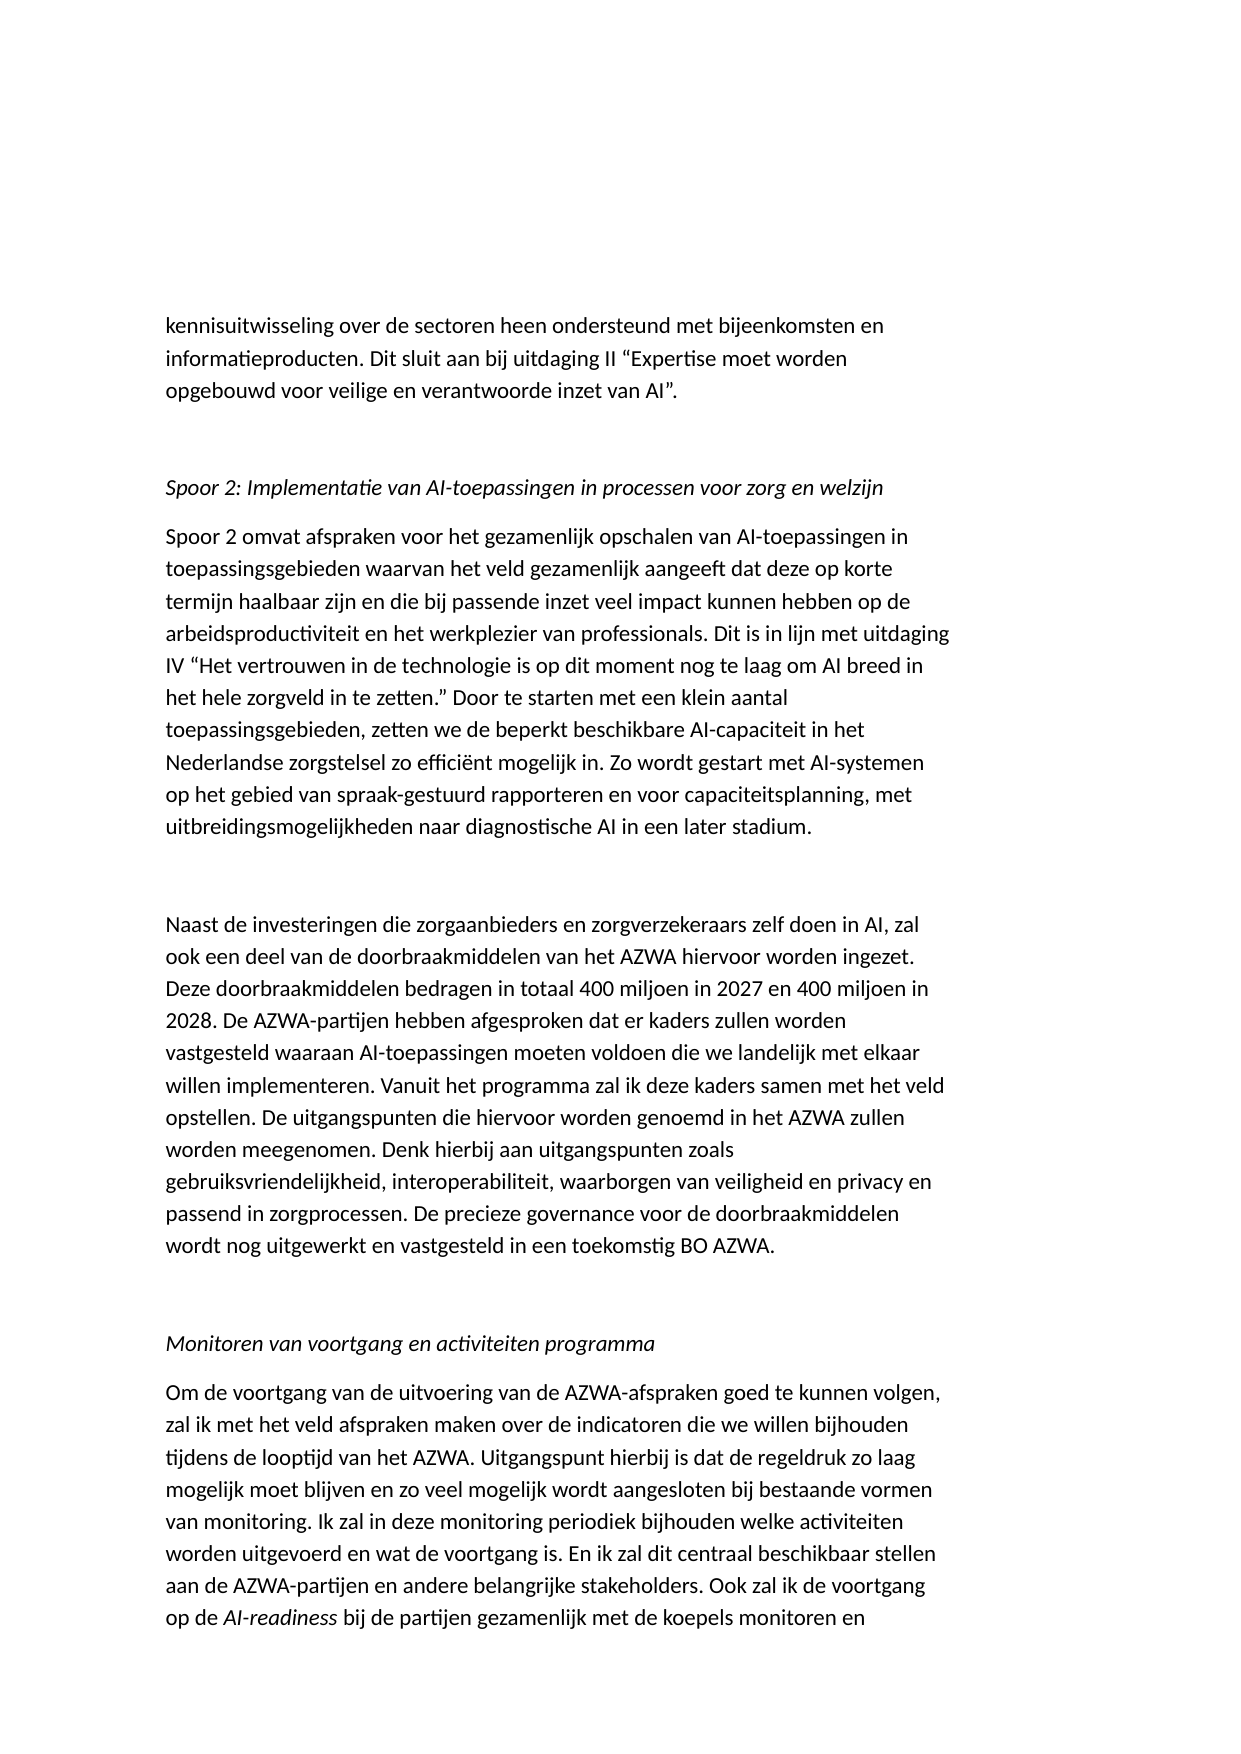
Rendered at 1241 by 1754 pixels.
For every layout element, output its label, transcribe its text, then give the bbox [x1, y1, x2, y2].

text Spoor 2: Implementatie van AI-toepassingen in processen voor zorg en welzijn [165, 473, 951, 502]
text Monitoren van voortgang en activiteiten programma [165, 1329, 951, 1357]
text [165, 1378, 951, 1632]
text Spoor 2 omvat afspraken voor het gezamenlijk opschalen van AI-toepassingen in toepassingsgebieden waarvan het veld gezamenlijk aangeeft dat deze op korte termijn haalbaar zijn en die bij passende inzet veel impact kunnen hebben op de arbeidsproductiviteit en het werkplezier van professionals. Dit is in lijn met uitdaging IV “Het vertrouwen in de technologie is op dit moment nog te laag om AI breed in het hele zorgveld in te zetten.” Door te starten met een klein aantal toepassingsgebieden, zetten we de beperkt beschikbare AI-capaciteit in het Nederlandse zorgstelsel zo efficiënt mogelijk in. Zo wordt gestart met AI-systemen op het gebied van spraak-gestuurd rapporteren en voor capaciteitsplanning, met uitbreidingsmogelijkheden naar diagnostische AI in een later stadium. [165, 522, 951, 840]
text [165, 311, 951, 404]
text Naast de investeringen die zorgaanbieders en zorgverzekeraars zelf doen in AI, zal ook een deel van de doorbraakmiddelen van het AZWA hiervoor worden ingezet. Deze doorbraakmiddelen bedragen in totaal 400 miljoen in 2027 en 400 miljoen in 2028. De AZWA-partijen hebben afgesproken dat er kaders zullen worden vastgesteld waaraan AI-toepassingen moeten voldoen die we landelijk met elkaar willen implementeren. Vanuit het programma zal ik deze kaders samen met het veld opstellen. De uitgangspunten die hiervoor worden genoemd in het AZWA zullen worden meegenomen. Denk hierbij aan uitgangspunten zoals gebruiksvriendelijkheid, interoperabiliteit, waarborgen van veiligheid en privacy en passend in zorgprocessen. De precieze governance voor de doorbraakmiddelen wordt nog uitgewerkt en vastgesteld in een toekomstig BO AZWA. [165, 910, 951, 1260]
